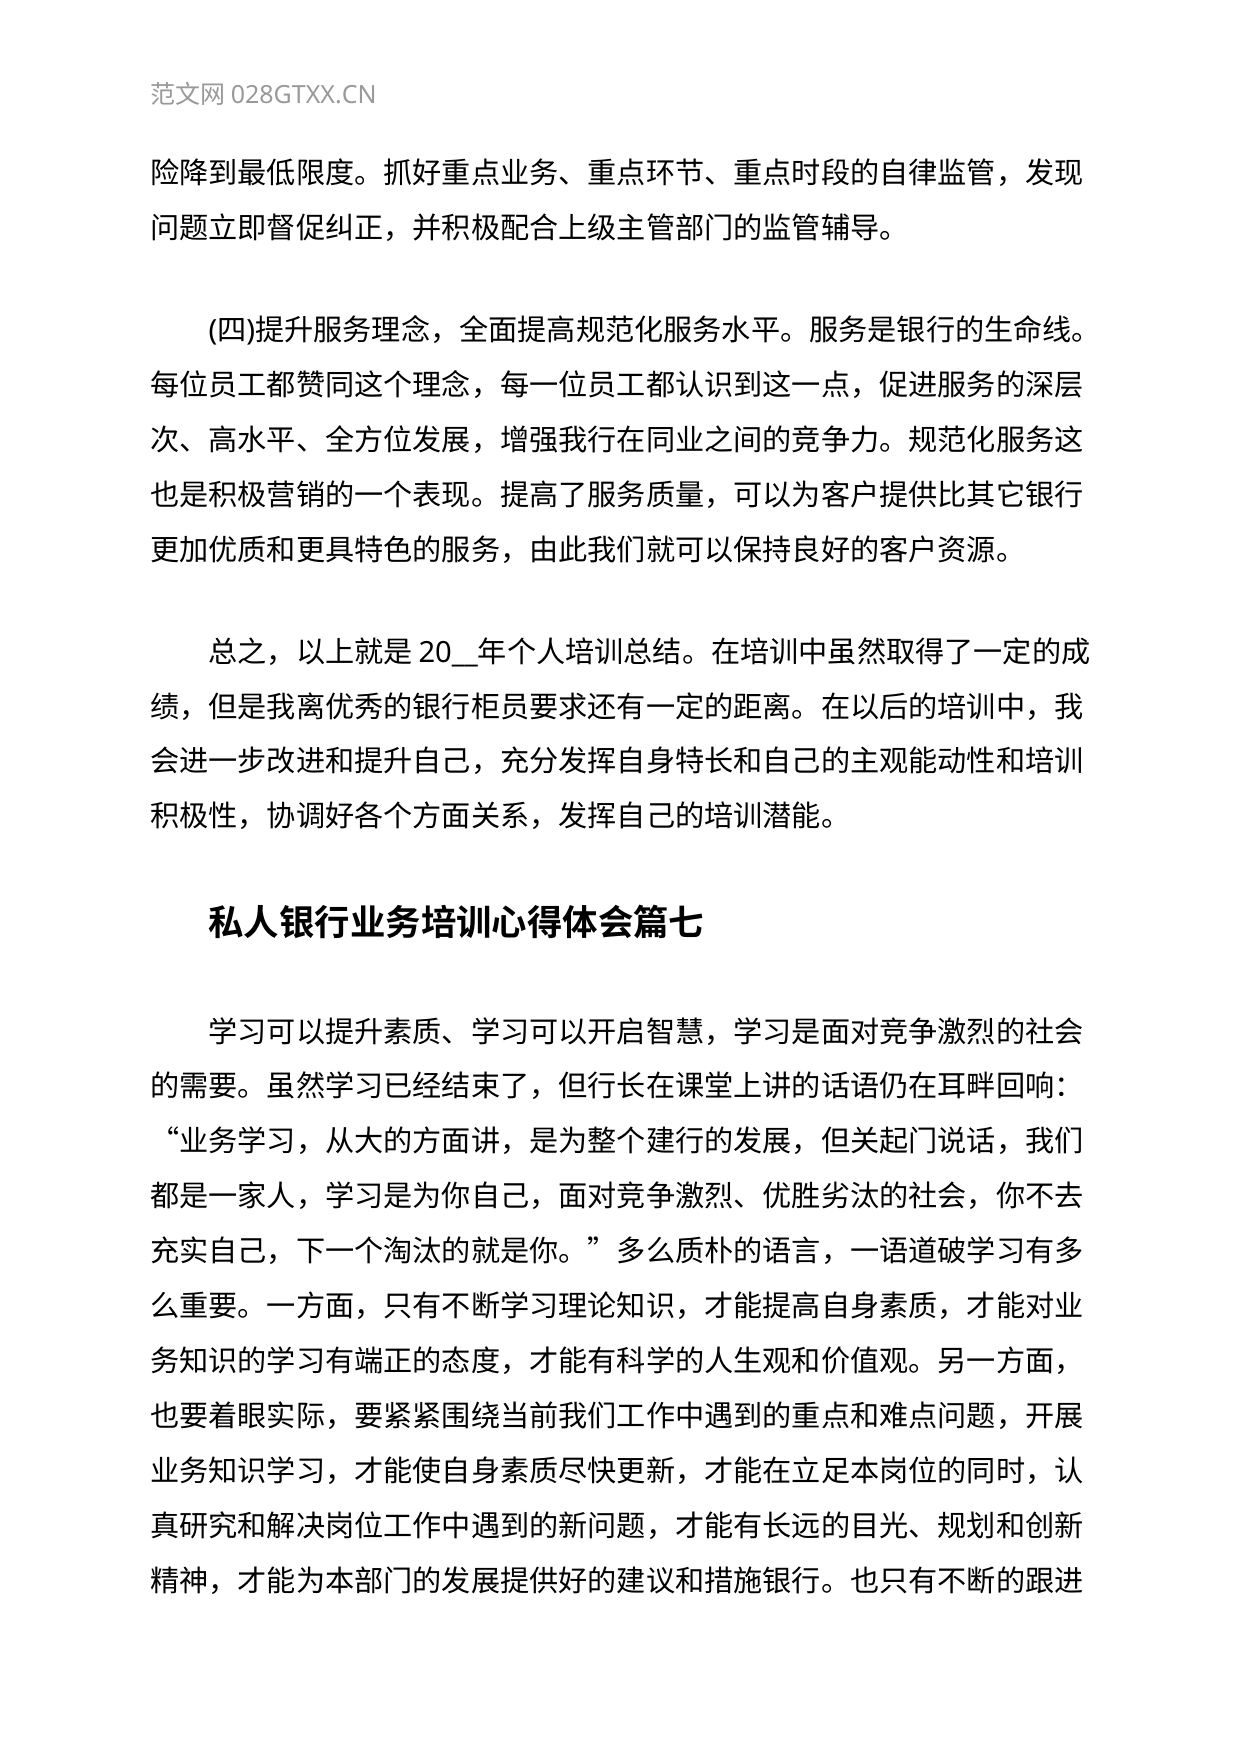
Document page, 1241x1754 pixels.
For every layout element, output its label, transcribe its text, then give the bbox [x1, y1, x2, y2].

text 私人银行业务培训心得体会篇七 [150, 895, 1090, 946]
text 总之，以上就是20__年个人培训总结。在培训中虽然取得了一定的成绩，但是我离优秀的银行柜员要求还有一定的距离。在以后的培训中，我会进一步改进和提升自己，充分发挥自身特长和自己的主观能动性和培训积极性，协调好各个方面关系，发挥自己的培训潜能。 [150, 628, 1090, 835]
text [150, 150, 1090, 247]
text (四)提升服务理念，全面提高规范化服务水平。服务是银行的生命线。每位员工都赞同这个理念，每一位员工都认识到这一点，促进服务的深层次、高水平、全方位发展，增强我行在同业之间的竞争力。规范化服务这也是积极营销的一个表现。提高了服务质量，可以为客户提供比其它银行更加优质和更具特色的服务，由此我们就可以保持良好的客户资源。 [150, 307, 1090, 569]
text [150, 1008, 1090, 1599]
